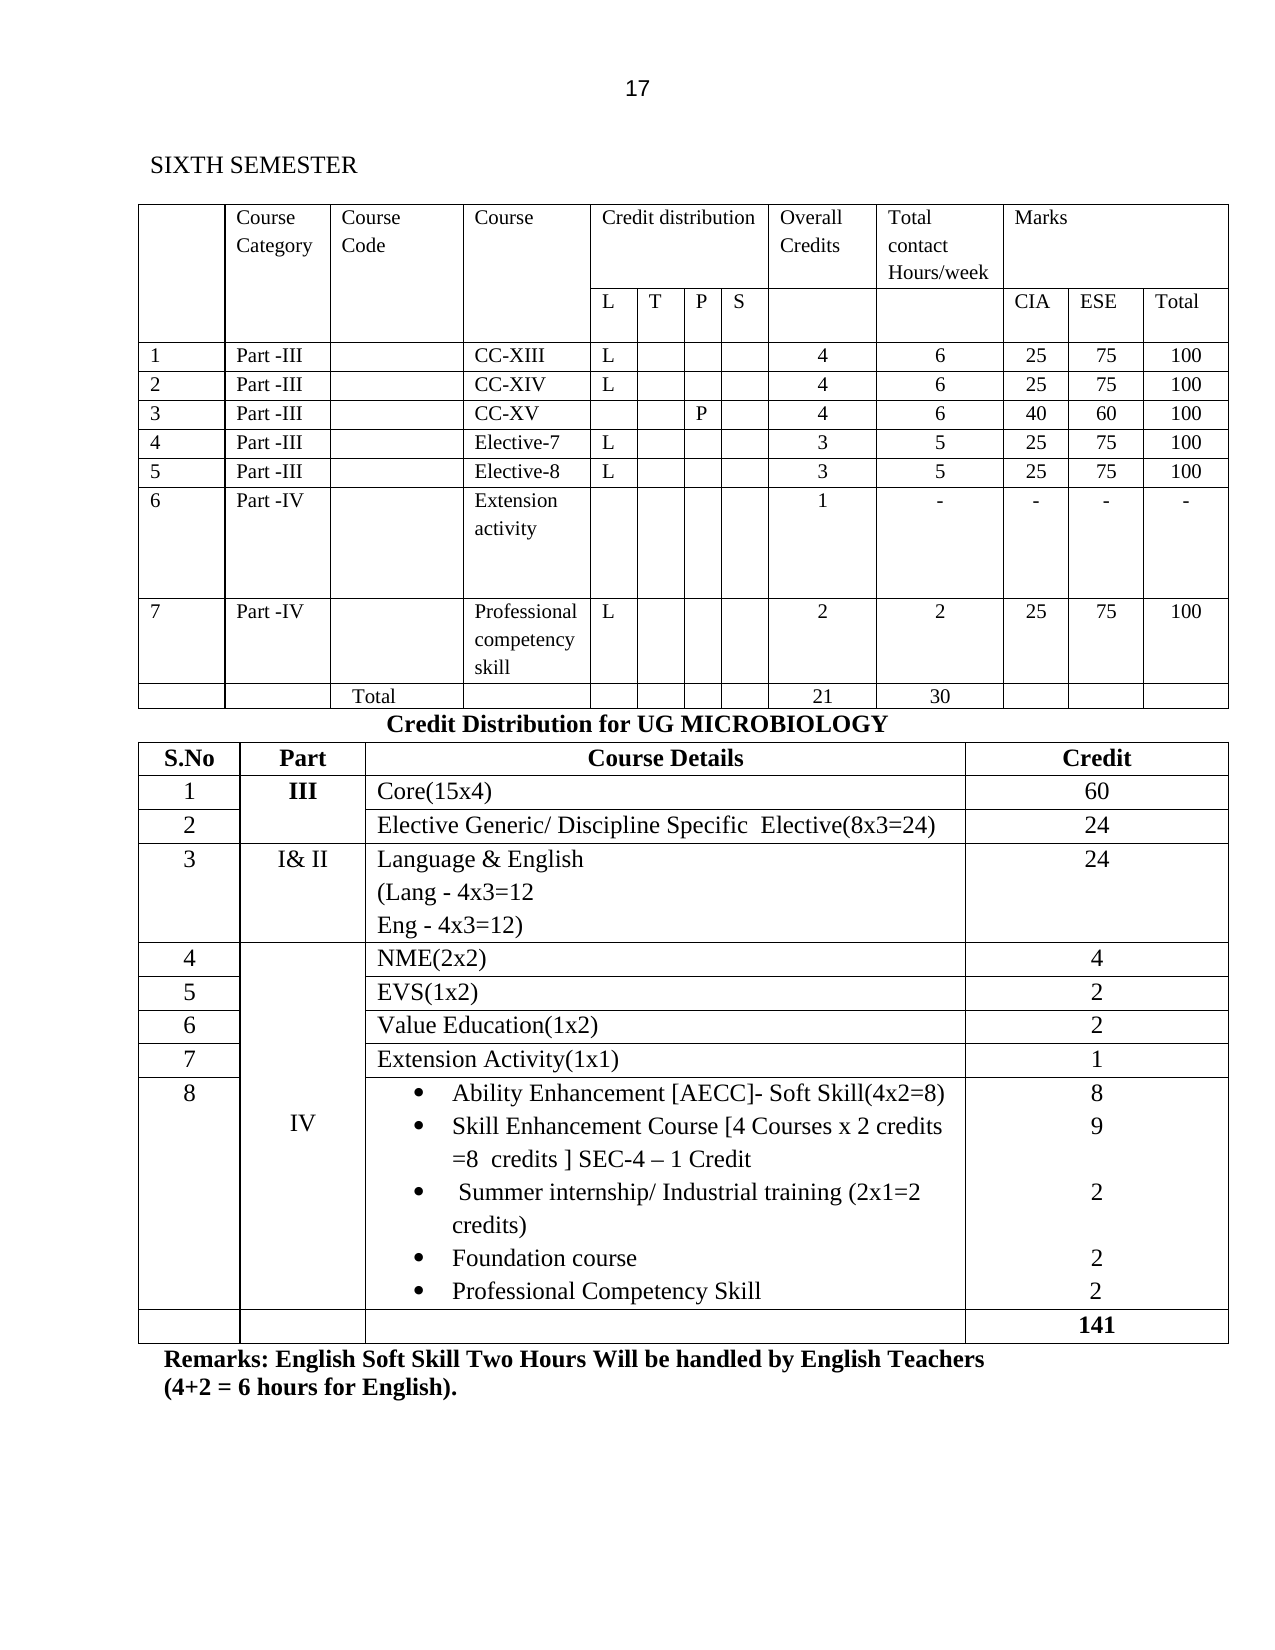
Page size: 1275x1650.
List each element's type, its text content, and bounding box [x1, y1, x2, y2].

table_cell 60 [1069, 401, 1143, 429]
table_cell [1144, 684, 1228, 708]
table_cell [331, 430, 463, 458]
table_cell L [591, 343, 637, 371]
table_cell 5 [139, 977, 239, 1009]
table_cell [139, 684, 224, 708]
table_cell 24 [966, 844, 1228, 942]
table_cell III [241, 776, 365, 843]
table_cell Elective-8 [464, 459, 590, 487]
table_cell 4 [139, 430, 224, 458]
table_cell - [877, 488, 1003, 598]
table_cell Part -IV [226, 488, 330, 598]
table_cell [638, 459, 684, 487]
table_cell 75 [1069, 372, 1143, 400]
table_cell 3 [769, 430, 876, 458]
table_cell CIA [1004, 289, 1068, 342]
table_cell Part -IV [226, 599, 330, 682]
table_cell L [591, 289, 637, 342]
table_cell T [638, 289, 684, 342]
table_cell [685, 343, 721, 371]
table_cell [591, 684, 637, 708]
table_cell [638, 599, 684, 682]
table_cell 1 [139, 776, 239, 809]
table_cell 100 [1144, 430, 1228, 458]
table_cell CC-XIV [464, 372, 590, 400]
table_cell [638, 401, 684, 429]
table_cell [685, 599, 721, 682]
table_cell - [1144, 488, 1228, 598]
table_header [139, 205, 224, 342]
table_cell 75 [1069, 343, 1143, 371]
table_cell 2 [966, 977, 1228, 1009]
table_cell 141 [966, 1310, 1228, 1343]
table_cell Core(15x4) [366, 776, 965, 809]
table_cell [685, 488, 721, 598]
table_cell L [591, 372, 637, 400]
table_cell L [591, 599, 637, 682]
table_cell 2 [139, 372, 224, 400]
table_cell Elective Generic/ Discipline Specific Elective(8x3=24) [366, 810, 965, 843]
table_header Total contact Hours/week [877, 205, 1003, 288]
table_cell 4 [966, 943, 1228, 976]
table_cell 7 [139, 599, 224, 682]
table_cell 100 [1144, 599, 1228, 682]
table_header S.No [139, 743, 239, 775]
table_cell 75 [1069, 430, 1143, 458]
table_header Course [464, 205, 590, 342]
table_cell EVS(1x2) [366, 977, 965, 1009]
table_cell Elective-7 [464, 430, 590, 458]
table_cell Professional competency skill [464, 599, 590, 682]
table_cell L [591, 430, 637, 458]
text SIXTH SEMESTER [150, 150, 1125, 179]
table_cell [331, 599, 463, 682]
table_cell 3 [139, 401, 224, 429]
table_cell Part -III [226, 459, 330, 487]
table_header Course Details [366, 743, 965, 775]
table_cell NME(2x2) [366, 943, 965, 976]
table_cell 25 [1004, 599, 1068, 682]
table_cell 1 [966, 1044, 1228, 1077]
table_header Course Code [331, 205, 463, 342]
table_cell 6 [139, 1011, 239, 1043]
table_cell [638, 430, 684, 458]
table_cell [877, 289, 1003, 342]
table_cell 4 [139, 943, 239, 976]
table_cell [685, 684, 721, 708]
table_cell 25 [1004, 430, 1068, 458]
table_cell 2 [139, 810, 239, 843]
table_cell Extension Activity(1x1) [366, 1044, 965, 1077]
table_cell Total [331, 684, 463, 708]
table_cell [685, 430, 721, 458]
table_cell 3 [139, 844, 239, 942]
table_cell 100 [1144, 372, 1228, 400]
table_cell 1 [769, 488, 876, 598]
table_cell [331, 343, 463, 371]
table_cell 24 [966, 810, 1228, 843]
table_cell Language & English (Lang - 4x3=12 Eng - 4x3=12) [366, 844, 965, 942]
table_cell 75 [1069, 599, 1143, 682]
table_cell 6 [139, 488, 224, 598]
table_cell [591, 488, 637, 598]
table_cell 8 9 2 2 2 [966, 1078, 1228, 1309]
table_cell 2 [966, 1011, 1228, 1043]
table_cell [464, 684, 590, 708]
table_cell [722, 343, 768, 371]
table_cell 4 [769, 401, 876, 429]
table_cell [722, 488, 768, 598]
table_cell Part -III [226, 401, 330, 429]
table_header Course Category [226, 205, 330, 342]
table_cell IV [241, 943, 365, 1309]
table_cell P [685, 401, 721, 429]
table_cell CC-XV [464, 401, 590, 429]
table_cell [685, 372, 721, 400]
table_cell 100 [1144, 459, 1228, 487]
table_cell [722, 401, 768, 429]
table_cell 1 [139, 343, 224, 371]
table_cell 2 [877, 599, 1003, 682]
table_cell [638, 372, 684, 400]
table_cell 75 [1069, 459, 1143, 487]
table_cell [638, 684, 684, 708]
table_cell Total [1144, 289, 1228, 342]
table_cell CC-XIII [464, 343, 590, 371]
table_header Part [241, 743, 365, 775]
table_cell 40 [1004, 401, 1068, 429]
table_cell L [591, 459, 637, 487]
table_cell 8 [139, 1078, 239, 1309]
table_cell 5 [877, 459, 1003, 487]
table_header Credit [966, 743, 1228, 775]
table_cell [722, 599, 768, 682]
table_cell [366, 1310, 965, 1343]
table_header Credit distribution [591, 205, 768, 288]
table_cell 2 [769, 599, 876, 682]
table_cell 4 [769, 343, 876, 371]
table_cell 21 [769, 684, 876, 708]
table_cell ESE [1069, 289, 1143, 342]
table_cell Part -III [226, 343, 330, 371]
table_cell S [722, 289, 768, 342]
table_cell [685, 459, 721, 487]
table_cell 3 [769, 459, 876, 487]
table_cell Part -III [226, 430, 330, 458]
table_cell [591, 401, 637, 429]
table_cell 25 [1004, 459, 1068, 487]
table_cell P [685, 289, 721, 342]
table_cell 6 [877, 401, 1003, 429]
table_cell [1069, 684, 1143, 708]
table_cell [638, 343, 684, 371]
table_cell Extension activity [464, 488, 590, 598]
table_cell 100 [1144, 343, 1228, 371]
text Credit Distribution for UG MICROBIOLOGY [150, 709, 1125, 737]
table_cell [722, 430, 768, 458]
table_cell I& II [241, 844, 365, 942]
table_cell [226, 684, 330, 708]
table_cell 4 [769, 372, 876, 400]
table_cell [722, 372, 768, 400]
table_cell [1004, 684, 1068, 708]
table_cell [331, 401, 463, 429]
table_cell [722, 459, 768, 487]
table_cell 5 [877, 430, 1003, 458]
table_header Overall Credits [769, 205, 876, 288]
table_cell - [1069, 488, 1143, 598]
table_cell [722, 684, 768, 708]
table_cell [331, 459, 463, 487]
table_cell 5 [139, 459, 224, 487]
table_cell Part -III [226, 372, 330, 400]
text (4+2 = 6 hours for English). [163, 1372, 1125, 1401]
table_cell [241, 1310, 365, 1343]
table_cell 30 [877, 684, 1003, 708]
table_cell 6 [877, 343, 1003, 371]
table_cell 25 [1004, 343, 1068, 371]
table_cell 60 [966, 776, 1228, 809]
table_cell [638, 488, 684, 598]
table_header Marks [1004, 205, 1228, 288]
text Remarks: English Soft Skill Two Hours Will be handled by English Teachers [163, 1344, 1125, 1372]
table_cell [769, 289, 876, 342]
table_cell 100 [1144, 401, 1228, 429]
table_cell Value Education(1x2) [366, 1011, 965, 1043]
table_cell [139, 1310, 239, 1343]
table_cell 6 [877, 372, 1003, 400]
table_cell [331, 372, 463, 400]
table_cell 7 [139, 1044, 239, 1077]
table_cell Ability Enhancement [AECC]- Soft Skill(4x2=8) Skill Enhancement Course [4 Courses x 2 credits =8 credits ] SEC-4 – 1 Credit Summer internship/ Industrial training (2x1=2 credits) Foundation course Professional Competency Skill [366, 1078, 965, 1309]
table_cell [331, 488, 463, 598]
table_cell - [1004, 488, 1068, 598]
table_cell 25 [1004, 372, 1068, 400]
